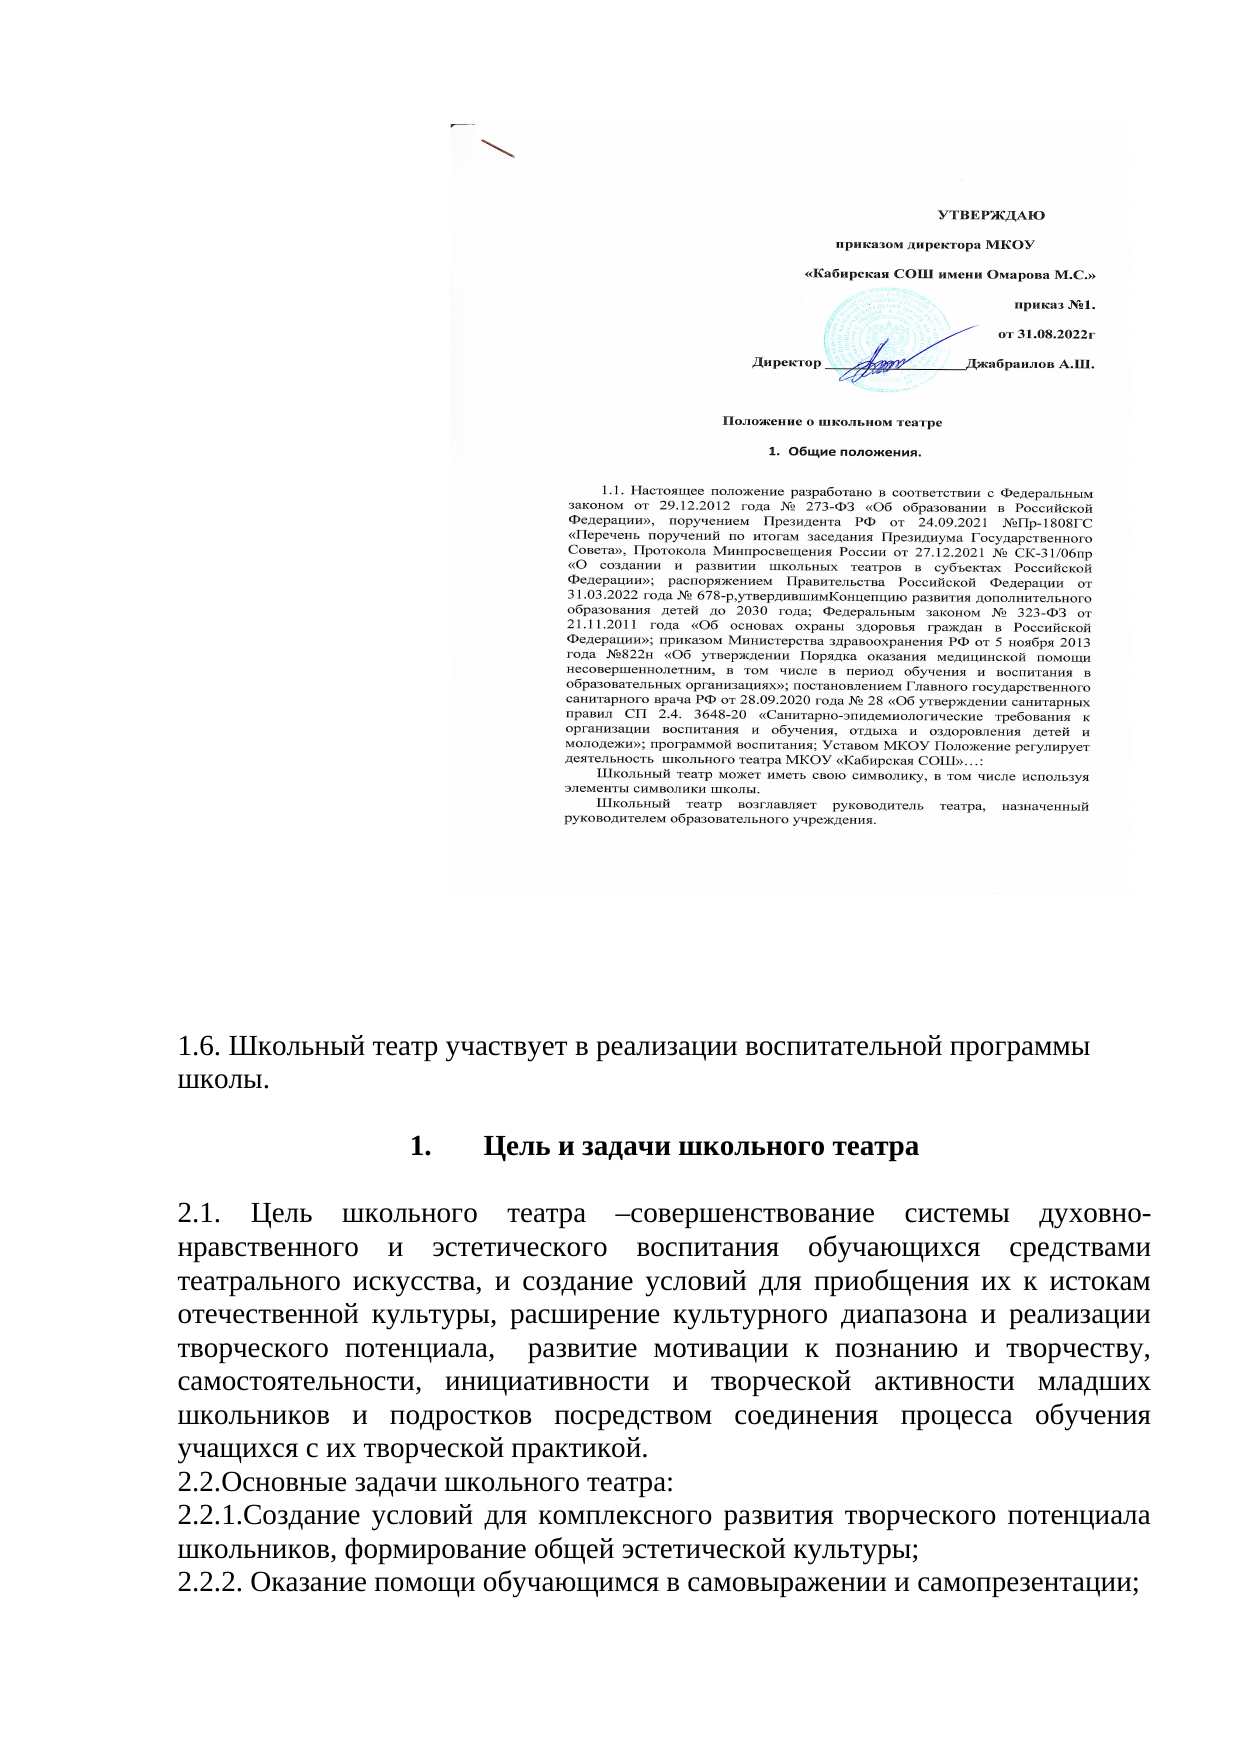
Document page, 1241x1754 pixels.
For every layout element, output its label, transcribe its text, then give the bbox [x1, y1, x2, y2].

text 2.2.1.Создание условий для комплексного развития творческого потенциала школьников, формирование общей эстетической культуры; [177, 1497, 1152, 1564]
list Цель и задачи школьного театра [177, 1128, 1152, 1162]
picture [446, 118, 1133, 894]
text 2.2.Основные задачи школьного театра: [177, 1464, 1152, 1497]
text 2.1. Цель школьного театра –совершенствование системы духовно-нравственного и эстетического воспитания обучающихся средствами театрального искусства, и создание условий для приобщения их к истокам отечественной культуры, расширение культурного диапазона и реализации творческого потенциала, развитие мотивации к познанию и творчеству, самостоятельности, инициативности и творческой активности младших школьников и подростков посредством соединения процесса обучения учащихся с их творческой практикой. [177, 1196, 1152, 1464]
text 2.2.2. Оказание помощи обучающимся в самовыражении и самопрезентации; [177, 1564, 1152, 1598]
text 1.6. Школьный театр участвует в реализации воспитательной программы школы. [177, 1028, 1152, 1095]
